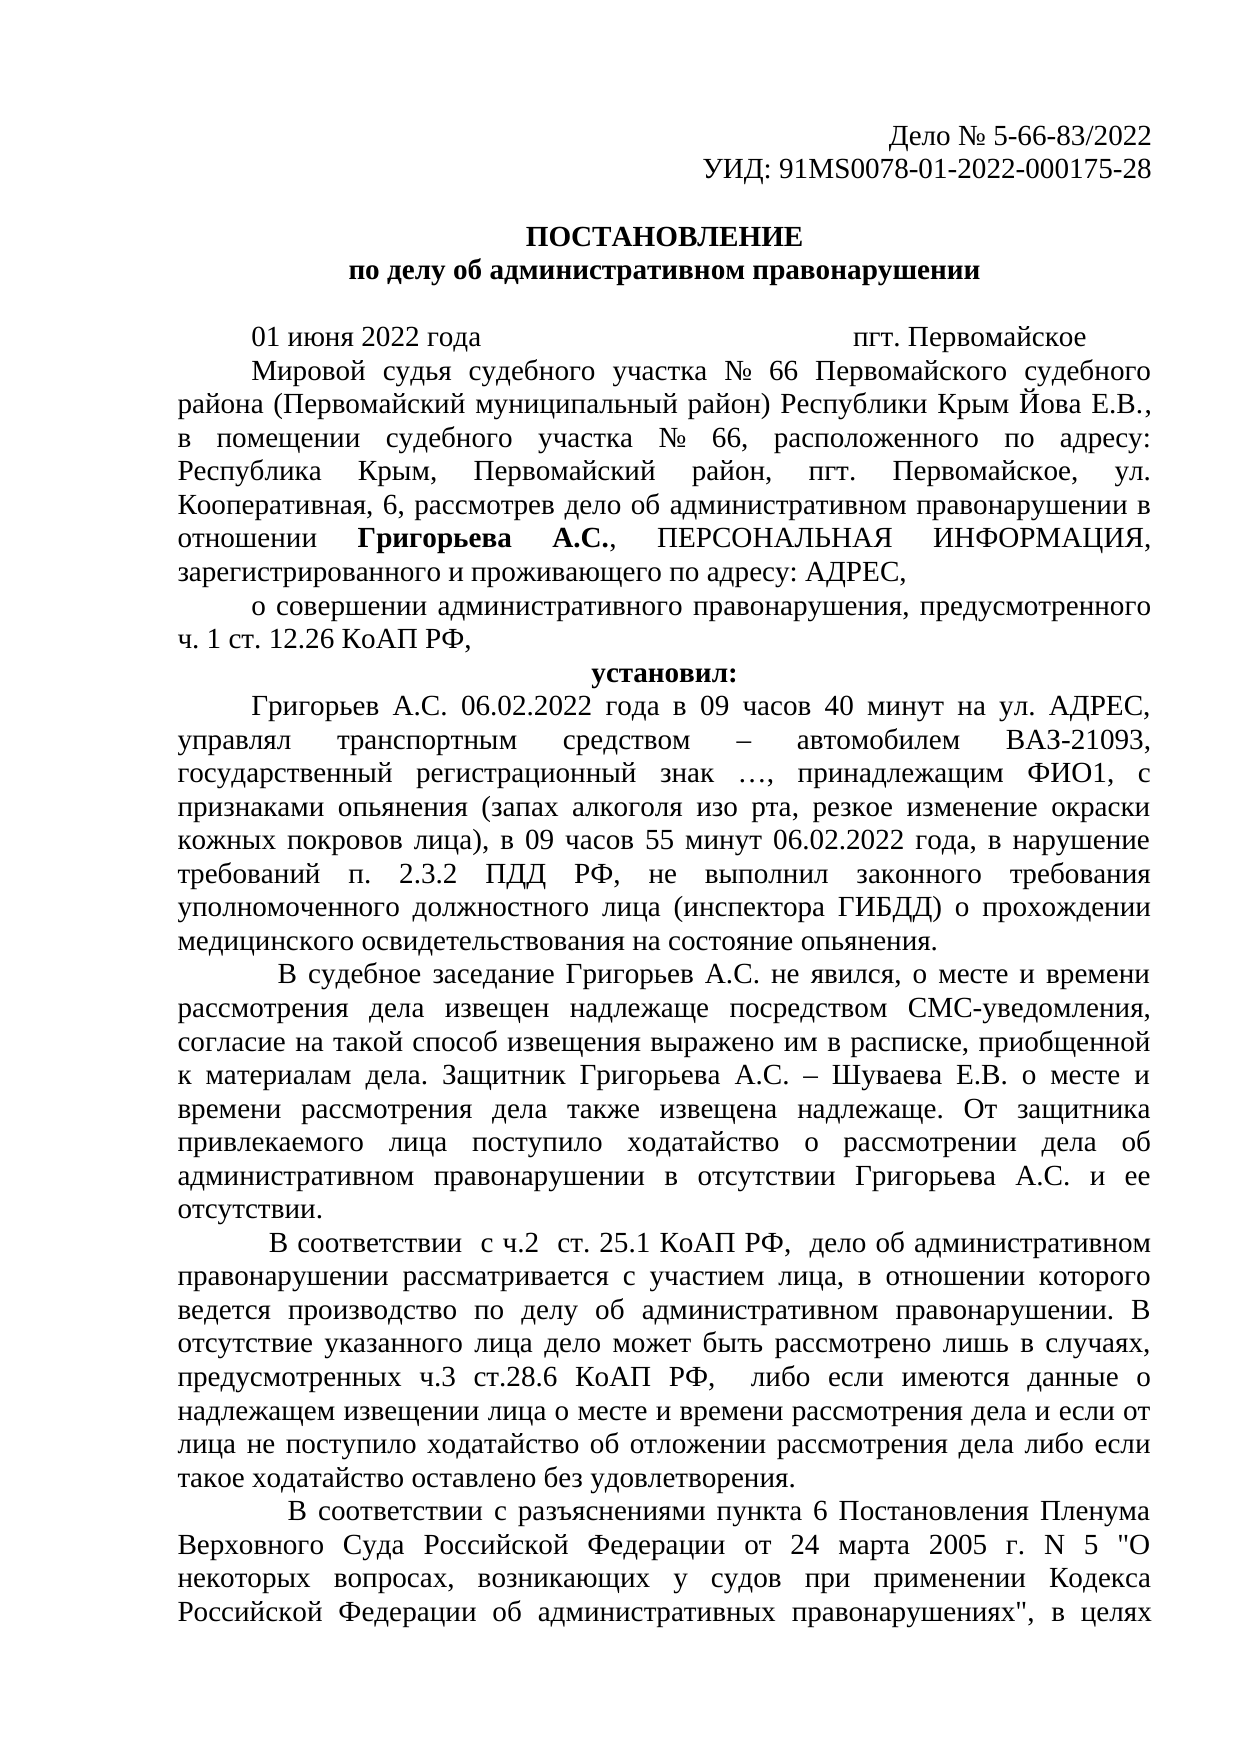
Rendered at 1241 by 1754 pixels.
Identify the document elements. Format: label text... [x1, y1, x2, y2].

text В судебное заседание Григорьев А.С. не явился, о месте и времени рассмотрения дела извещен надлежаще посредством СМС-уведомления, согласие на такой способ извещения выражено им в расписке, приобщенной к материалам дела. Защитник Григорьева А.С. – Шуваева Е.В. о месте и времени рассмотрения дела также извещена надлежаще. От защитника привлекаемого лица поступило ходатайство о рассмотрении дела об административном правонарушении в отсутствии Григорьева А.С. и ее отсутствии. [177, 957, 1152, 1225]
text ПОСТАНОВЛЕНИЕ [177, 219, 1152, 252]
text Григорьев А.С. 06.02.2022 года в 09 часов 40 минут на ул. АДРЕС, управлял транспортным средством – автомобилем ВАЗ-21093, государственный регистрационный знак …, принадлежащим ФИО1, с признаками опьянения (запах алкоголя изо рта, резкое изменение окраски кожных покровов лица), в 09 часов 55 минут 06.02.2022 года, в нарушение требований п. 2.3.2 ПДД РФ, не выполнил законного требования уполномоченного должностного лица (инспектора ГИБДД) о прохождении медицинского освидетельствования на состояние опьянения. [177, 688, 1152, 957]
text УИД: 91MS0078-01-2022-000175-28 [177, 152, 1152, 185]
text Мировой судья судебного участка № 66 Первомайского судебного района (Первомайский муниципальный район) Республики Крым Йова Е.В., в помещении судебного участка № 66, расположенного по адресу: Республика Крым, Первомайский район, пгт. Первомайское, ул. Кооперативная, 6, рассмотрев дело об административном правонарушении в отношении Григорьева А.С., ПЕРСОНАЛЬНАЯ ИНФОРМАЦИЯ, зарегистрированного и проживающего по адресу: АДРЕС, [177, 353, 1152, 588]
text 01 июня 2022 года пгт. Первомайское [177, 319, 1152, 353]
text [177, 1493, 1152, 1627]
text о совершении административного правонарушения, предусмотренного ч. 1 ст. 12.26 КоАП РФ, [177, 588, 1152, 655]
text по делу об административном правонарушении [177, 252, 1152, 286]
text Дело № 5-66-83/2022 [177, 118, 1152, 152]
text установил: [177, 655, 1152, 688]
text В соответствии с ч.2 ст. 25.1 КоАП РФ, дело об административном правонарушении рассматривается с участием лица, в отношении которого ведется производство по делу об административном правонарушении. В отсутствие указанного лица дело может быть рассмотрено лишь в случаях, предусмотренных ч.3 ст.28.6 КоАП РФ, либо если имеются данные о надлежащем извещении лица о месте и времени рассмотрения дела и если от лица не поступило ходатайство об отложении рассмотрения дела либо если такое ходатайство оставлено без удовлетворения. [177, 1225, 1152, 1493]
